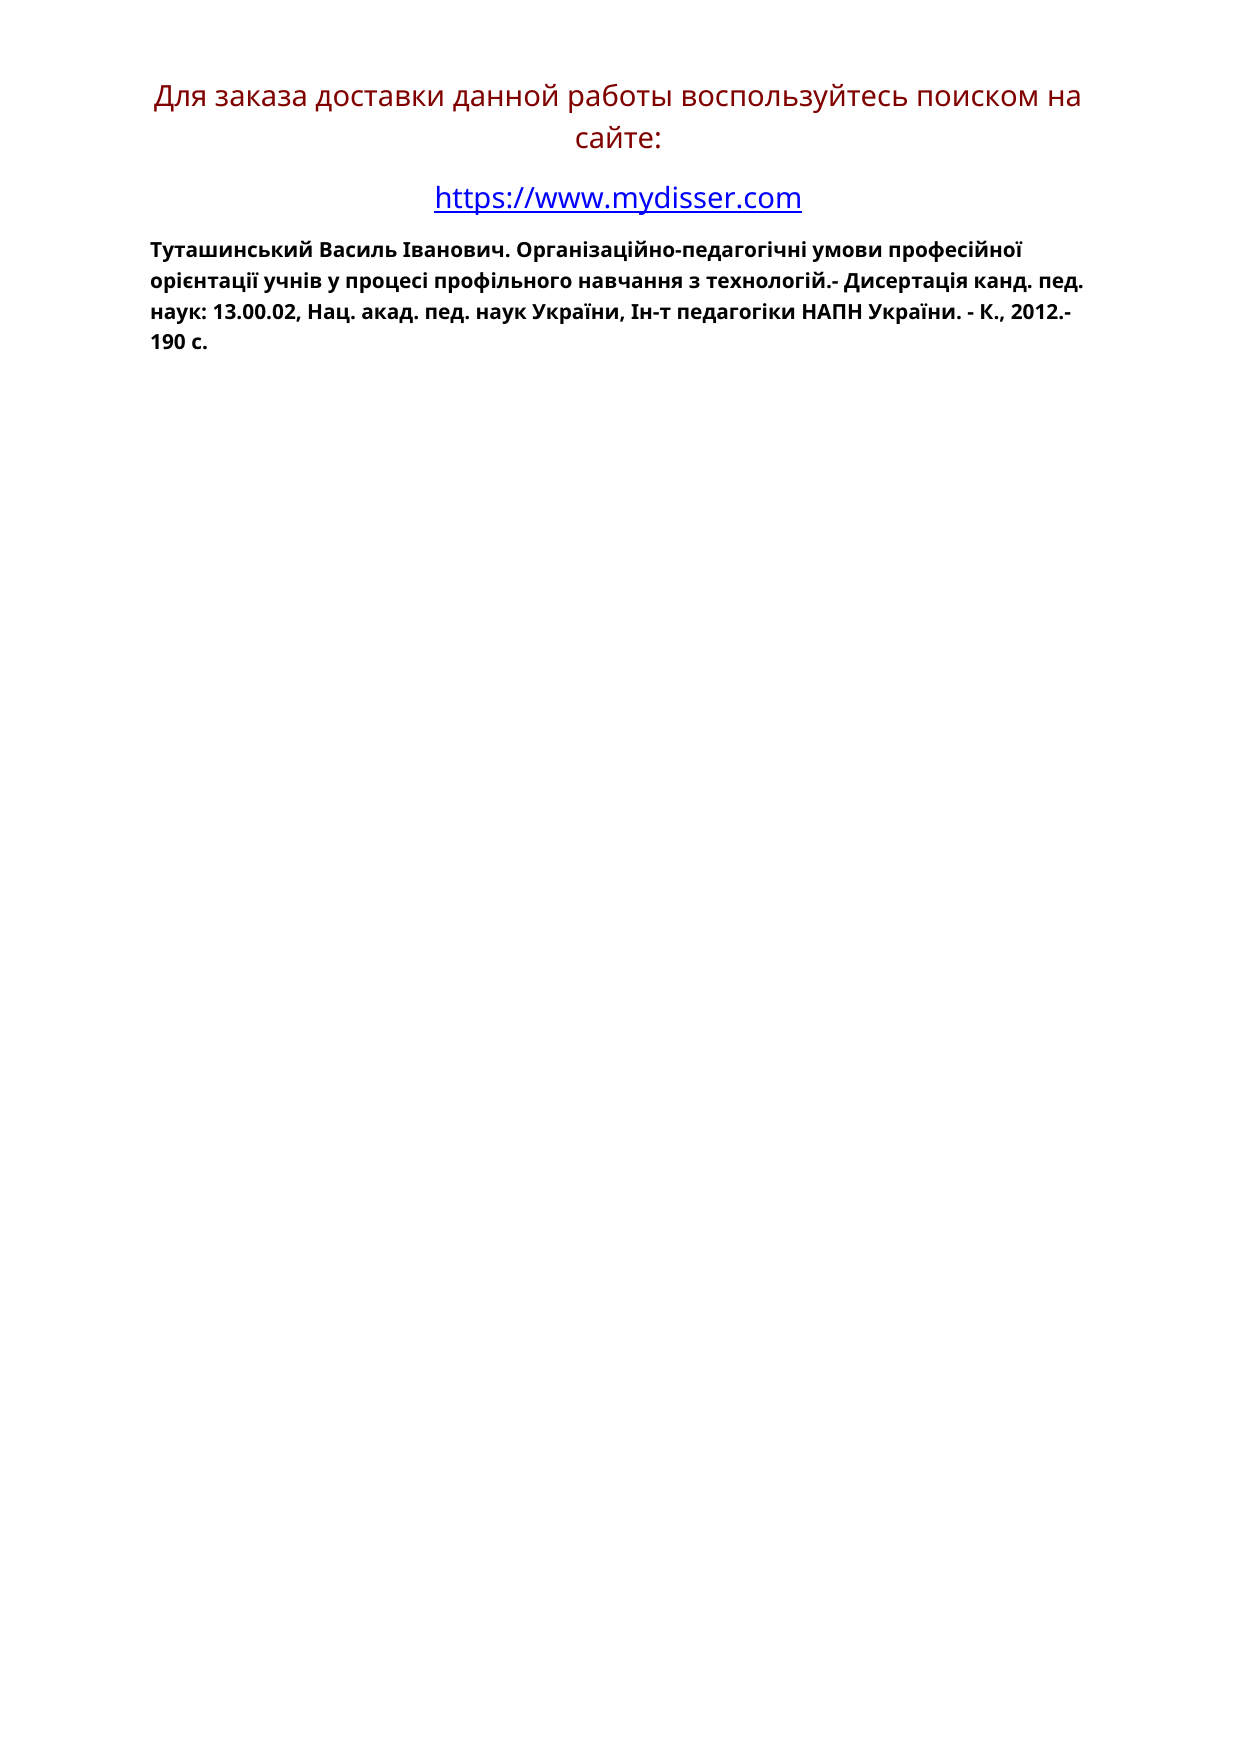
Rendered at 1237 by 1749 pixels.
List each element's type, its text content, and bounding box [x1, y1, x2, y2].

text Туташинський Василь Іванович. Організаційно-педагогічні умови професійної орієнтації учнів у процесі профільного навчання з технологій.- Дисертація канд. пед. наук: 13.00.02, Нац. акад. пед. наук України, Ін-т педагогіки НАПН України. - К., 2012.- 190 с. [150, 236, 1086, 356]
